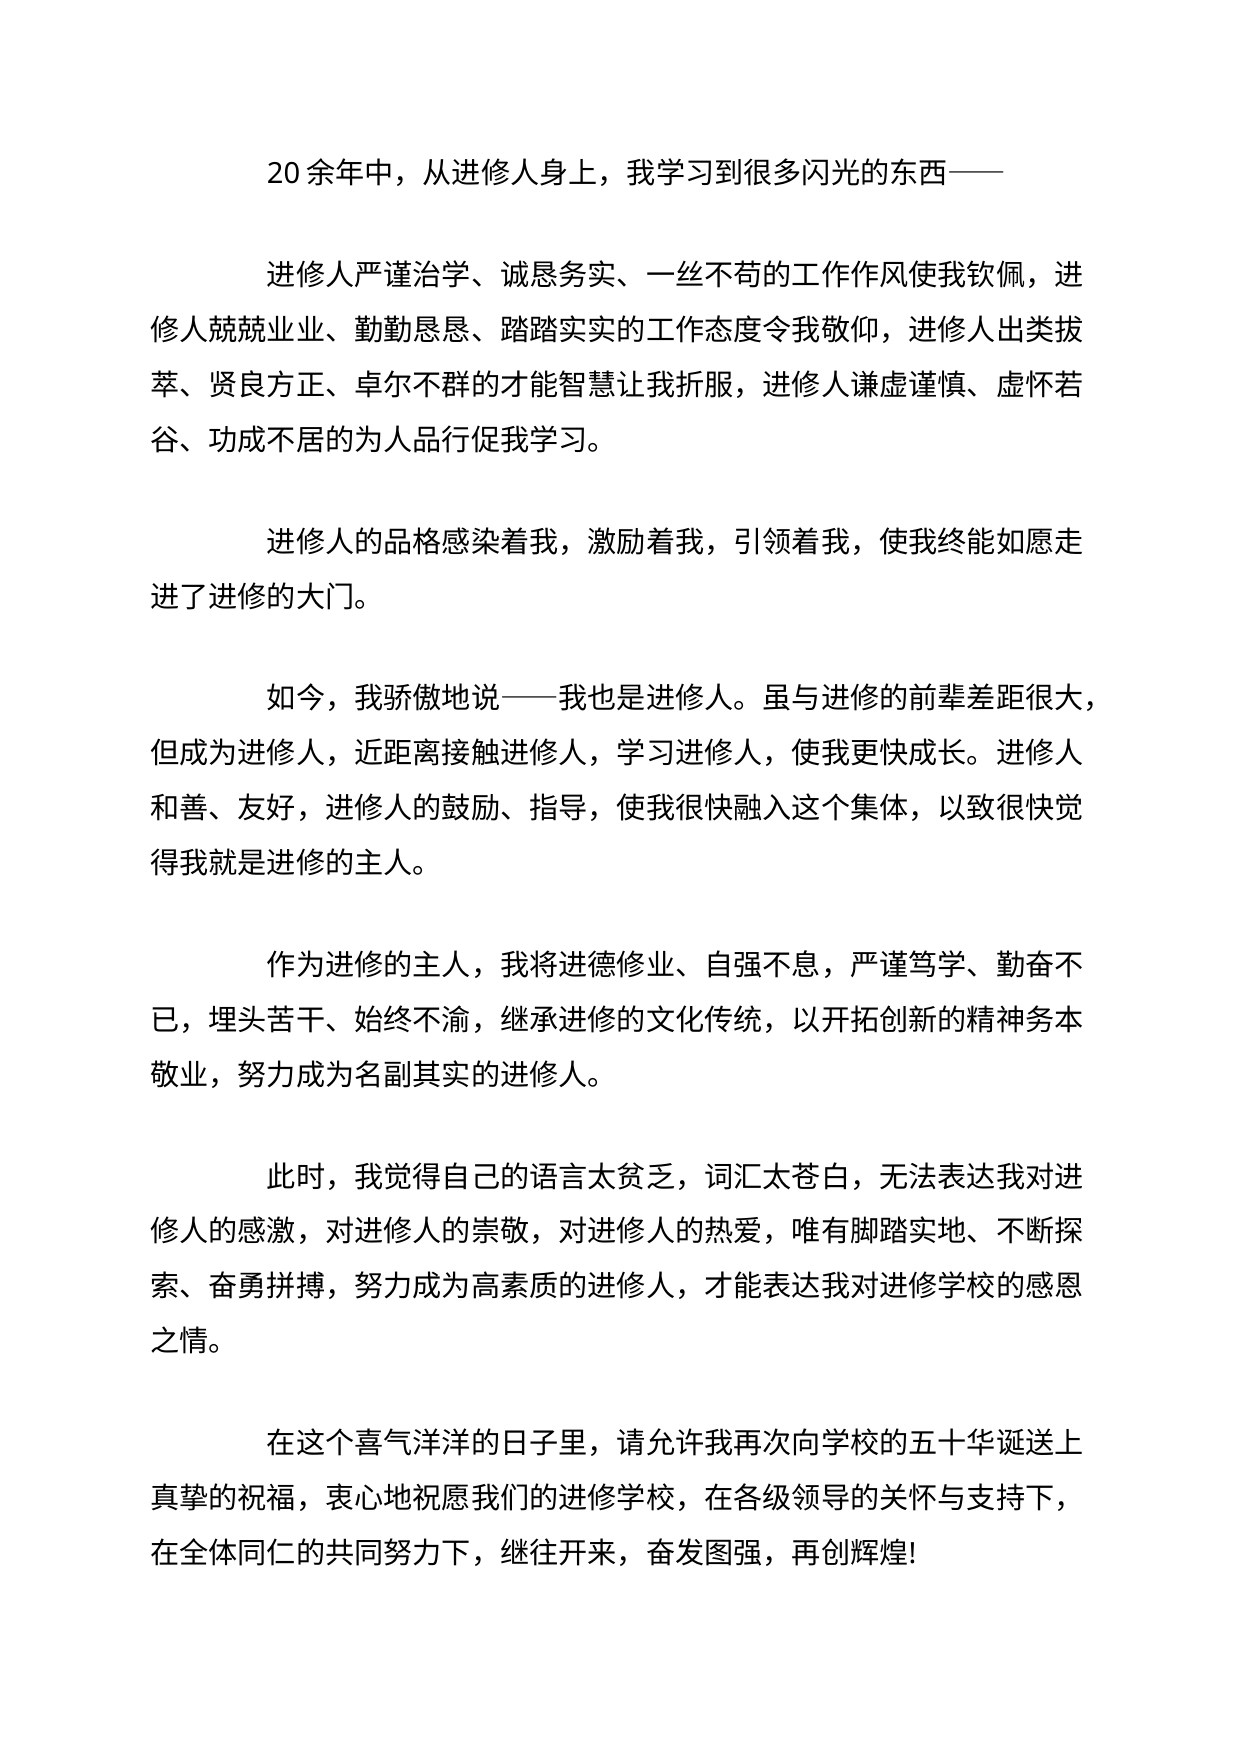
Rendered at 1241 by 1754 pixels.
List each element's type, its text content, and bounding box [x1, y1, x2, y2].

text 如今，我骄傲地说——我也是进修人。虽与进修的前辈差距很大，但成为进修人，近距离接触进修人，学习进修人，使我更快成长。进修人和善、友好，进修人的鼓励、指导，使我很快融入这个集体，以致很快觉得我就是进修的主人。 [150, 675, 1090, 882]
text 进修人的品格感染着我，激励着我，引领着我，使我终能如愿走进了进修的大门。 [150, 518, 1090, 616]
text 此时，我觉得自己的语言太贫乏，词汇太苍白，无法表达我对进修人的感激，对进修人的崇敬，对进修人的热爱，唯有脚踏实地、不断探索、奋勇拼搏，努力成为高素质的进修人，才能表达我对进修学校的感恩之情。 [150, 1153, 1090, 1360]
text 在这个喜气洋洋的日子里，请允许我再次向学校的五十华诞送上真挚的祝福，衷心地祝愿我们的进修学校，在各级领导的关怀与支持下，在全体同仁的共同努力下，继往开来，奋发图强，再创辉煌! [150, 1419, 1090, 1572]
text 进修人严谨治学、诚恳务实、一丝不苟的工作作风使我钦佩，进修人兢兢业业、勤勤恳恳、踏踏实实的工作态度令我敬仰，进修人出类拔萃、贤良方正、卓尔不群的才能智慧让我折服，进修人谦虚谨慎、虚怀若谷、功成不居的为人品行促我学习。 [150, 252, 1090, 459]
text 20余年中，从进修人身上，我学习到很多闪光的东西—— [150, 150, 1090, 192]
text 作为进修的主人，我将进德修业、自强不息，严谨笃学、勤奋不已，埋头苦干、始终不渝，继承进修的文化传统，以开拓创新的精神务本敬业，努力成为名副其实的进修人。 [150, 942, 1090, 1094]
